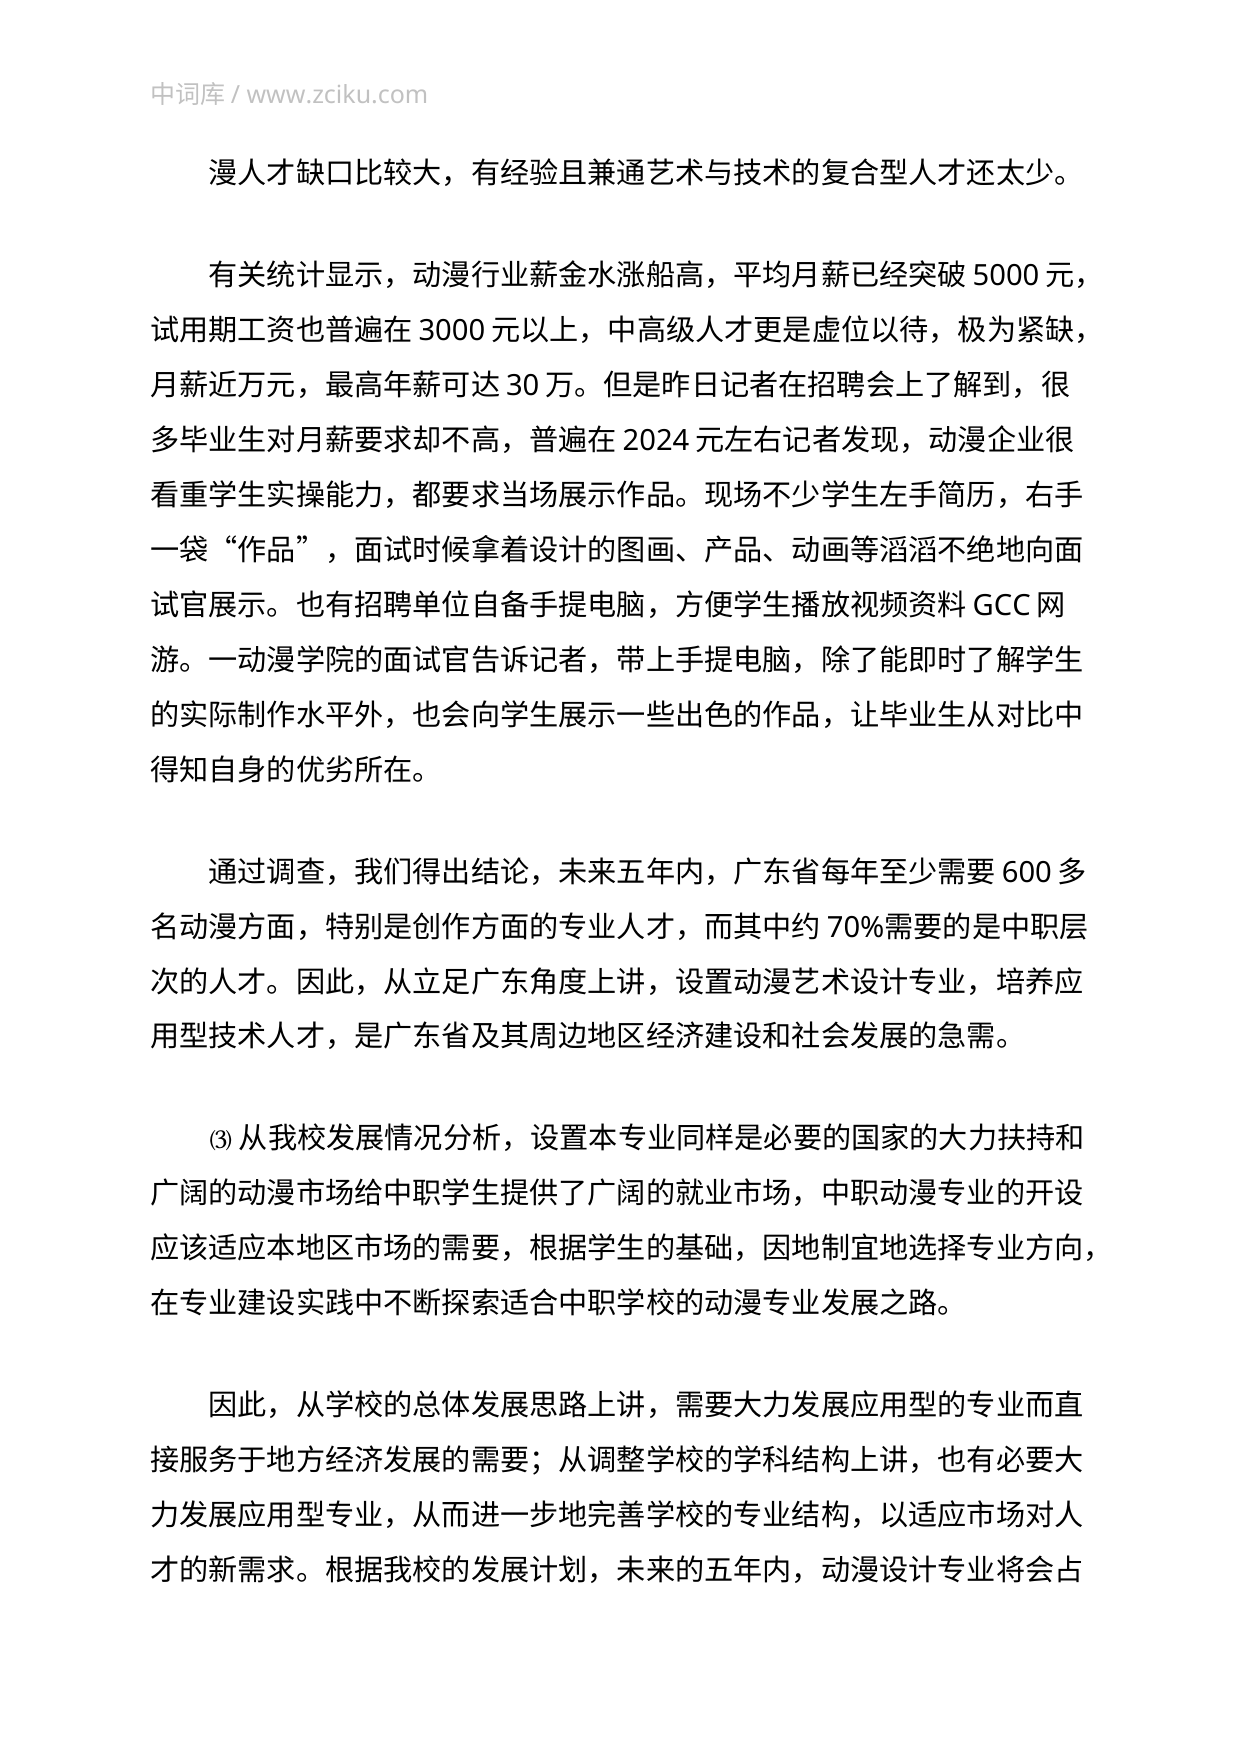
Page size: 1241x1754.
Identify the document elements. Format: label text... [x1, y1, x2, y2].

text 通过调查，我们得出结论，未来五年内，广东省每年至少需要600多名动漫方面，特别是创作方面的专业人才，而其中约70%需要的是中职层次的人才。因此，从立足广东角度上讲，设置动漫艺术设计专业，培养应用型技术人才，是广东省及其周边地区经济建设和社会发展的急需。 [150, 848, 1090, 1055]
text 有关统计显示，动漫行业薪金水涨船高，平均月薪已经突破5000元，试用期工资也普遍在3000元以上，中高级人才更是虚位以待，极为紧缺，月薪近万元，最高年薪可达30万。但是昨日记者在招聘会上了解到，很多毕业生对月薪要求却不高，普遍在2024元左右记者发现，动漫企业很看重学生实操能力，都要求当场展示作品。现场不少学生左手简历，右手一袋“作品”，面试时候拿着设计的图画、产品、动画等滔滔不绝地向面试官展示。也有招聘单位自备手提电脑，方便学生播放视频资料GCC网游。一动漫学院的面试官告诉记者，带上手提电脑，除了能即时了解学生的实际制作水平外，也会向学生展示一些出色的作品，让毕业生从对比中得知自身的优劣所在。 [150, 252, 1090, 789]
text ⑶从我校发展情况分析，设置本专业同样是必要的国家的大力扶持和广阔的动漫市场给中职学生提供了广阔的就业市场，中职动漫专业的开设应该适应本地区市场的需要，根据学生的基础，因地制宜地选择专业方向，在专业建设实践中不断探索适合中职学校的动漫专业发展之路。 [150, 1115, 1090, 1322]
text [150, 1381, 1090, 1588]
text 漫人才缺口比较大，有经验且兼通艺术与技术的复合型人才还太少。 [150, 150, 1090, 192]
